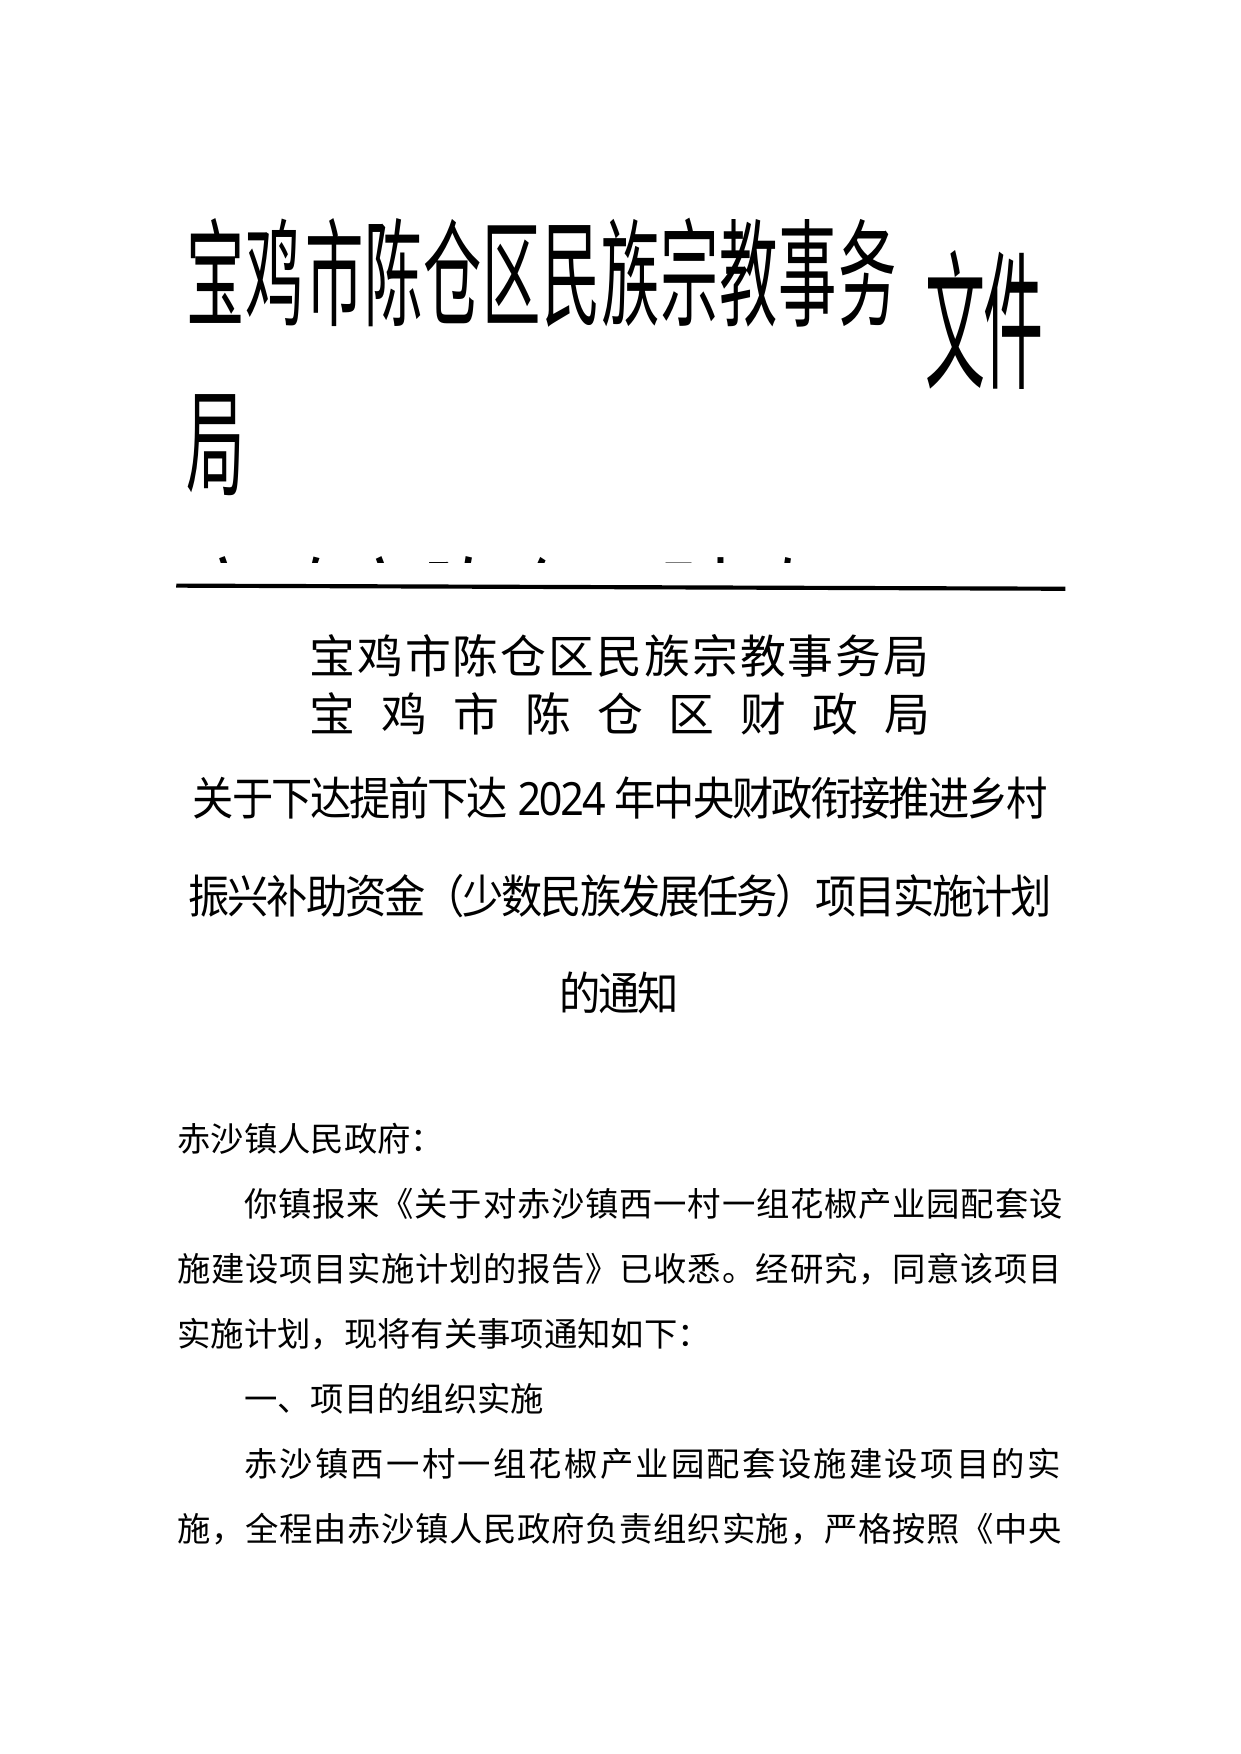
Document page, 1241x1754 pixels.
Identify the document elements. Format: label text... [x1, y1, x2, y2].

text 你镇报来《关于对赤沙镇西一村一组花椒产业园配套设施建设项目实施计划的报告》已收悉。经研究，同意该项目实施计划，现将有关事项通知如下： [177, 1169, 1063, 1364]
text 关于下达提前下达2024年中央财政衔接推进乡村振兴补助资金（少数民族发展任务）项目实施计划的通知 [177, 747, 1063, 1039]
text 赤沙镇人民政府： [177, 1104, 1063, 1169]
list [177, 1429, 1063, 1559]
list 一、项目的组织实施 [244, 1364, 1063, 1429]
